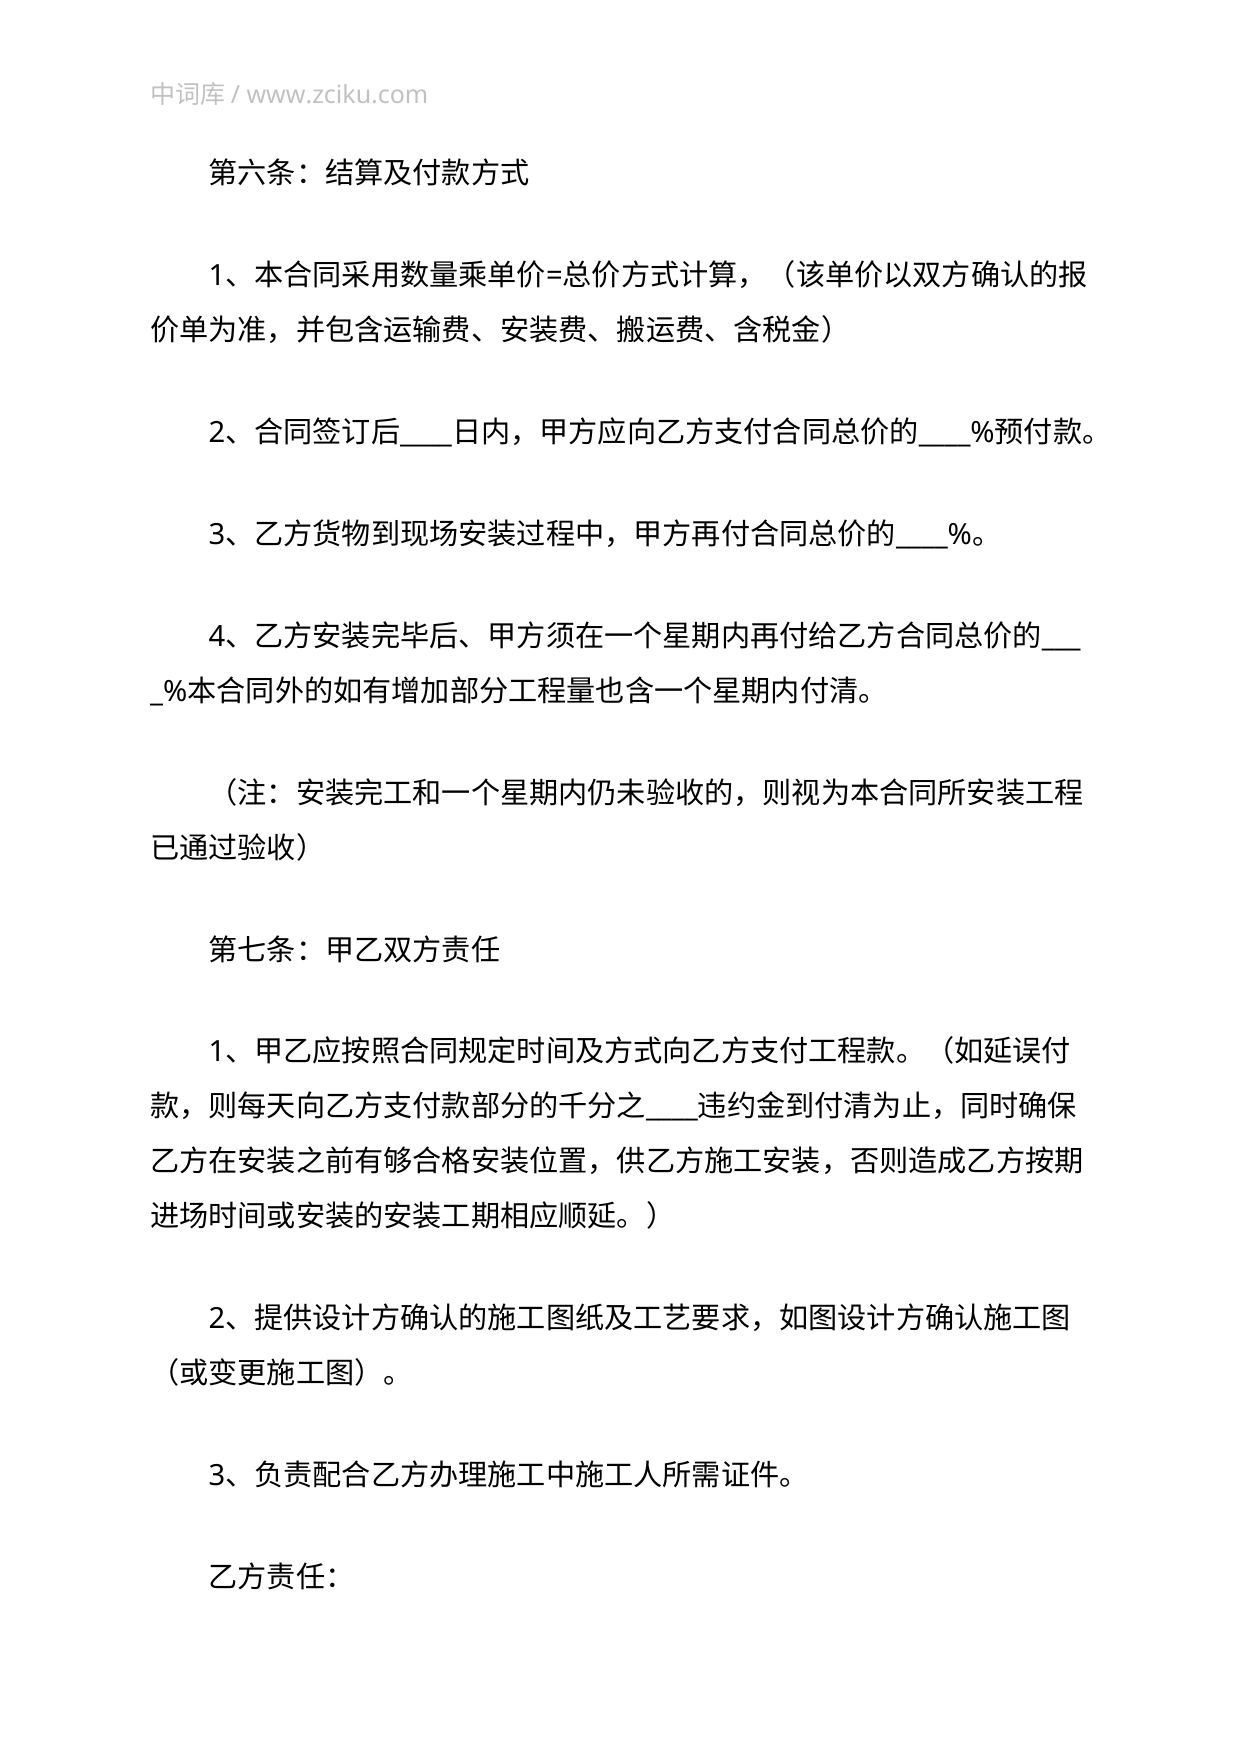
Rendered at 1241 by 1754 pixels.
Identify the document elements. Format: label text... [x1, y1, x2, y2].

text 4、乙方安装完毕后、甲方须在一个星期内再付给乙方合同总价的____%本合同外的如有增加部分工程量也含一个星期内付清。 [150, 612, 1090, 710]
text 1、本合同采用数量乘单价=总价方式计算，（该单价以双方确认的报价单为准，并包含运输费、安装费、搬运费、含税金） [150, 252, 1090, 349]
text 第七条：甲乙双方责任 [150, 926, 1090, 968]
text 3、乙方货物到现场安装过程中，甲方再付合同总价的____%。 [150, 511, 1090, 553]
text 2、提供设计方确认的施工图纸及工艺要求，如图设计方确认施工图（或变更施工图）。 [150, 1294, 1090, 1392]
text 第六条：结算及付款方式 [150, 150, 1090, 192]
text 乙方责任： [150, 1553, 1090, 1596]
text 1、甲乙应按照合同规定时间及方式向乙方支付工程款。（如延误付款，则每天向乙方支付款部分的千分之____违约金到付清为止，同时确保乙方在安装之前有够合格安装位置，供乙方施工安装，否则造成乙方按期进场时间或安装的安装工期相应顺延。） [150, 1028, 1090, 1235]
text 2、合同签订后____日内，甲方应向乙方支付合同总价的____%预付款。 [150, 408, 1090, 451]
text （注：安装完工和一个星期内仍未验收的，则视为本合同所安装工程已通过验收） [150, 769, 1090, 867]
text 3、负责配合乙方办理施工中施工人所需证件。 [150, 1451, 1090, 1494]
